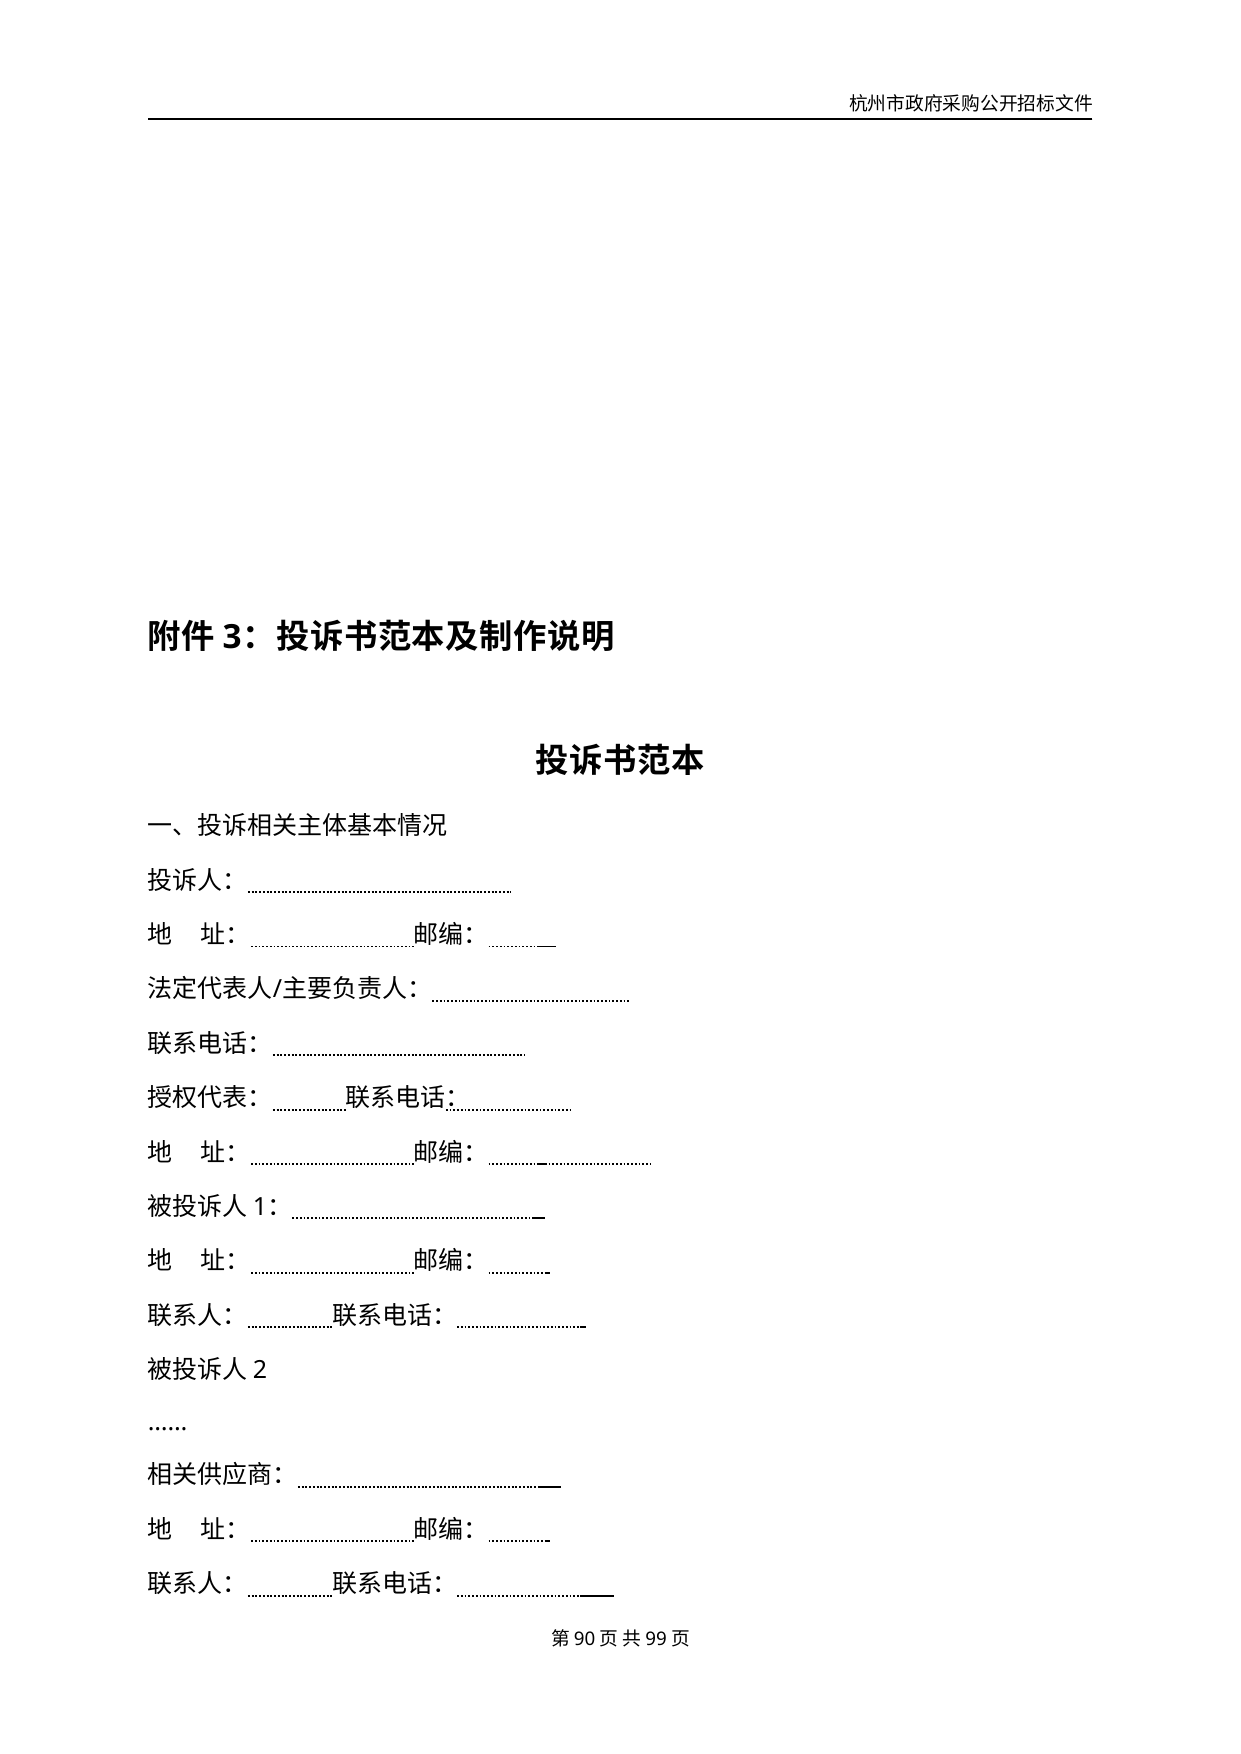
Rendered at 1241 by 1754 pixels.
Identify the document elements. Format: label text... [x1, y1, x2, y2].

text 授权代表： 联系电话： [148, 1078, 1092, 1114]
text …… [148, 1404, 1092, 1438]
text 地 址： 邮编： [148, 1509, 1092, 1546]
text 地 址： 邮编： [148, 1241, 1092, 1277]
text 投诉书范本 [148, 733, 1092, 782]
text 投诉人： [148, 860, 1092, 896]
text 法定代表人/主要负责人： [148, 969, 1092, 1005]
text 被投诉人2 [148, 1349, 1092, 1386]
text 联系人： 联系电话： [148, 1564, 1092, 1600]
text 相关供应商： [148, 1455, 1092, 1491]
text 联系人： 联系电话： [148, 1295, 1092, 1331]
text 一、投诉相关主体基本情况 [148, 806, 1092, 842]
text 地 址： 邮编： [148, 1132, 1092, 1168]
text 附件3：投诉书范本及制作说明 [148, 610, 1092, 658]
text 被投诉人1： [148, 1186, 1092, 1223]
text 地 址： 邮编： [148, 914, 1092, 951]
text 联系电话： [148, 1023, 1092, 1059]
